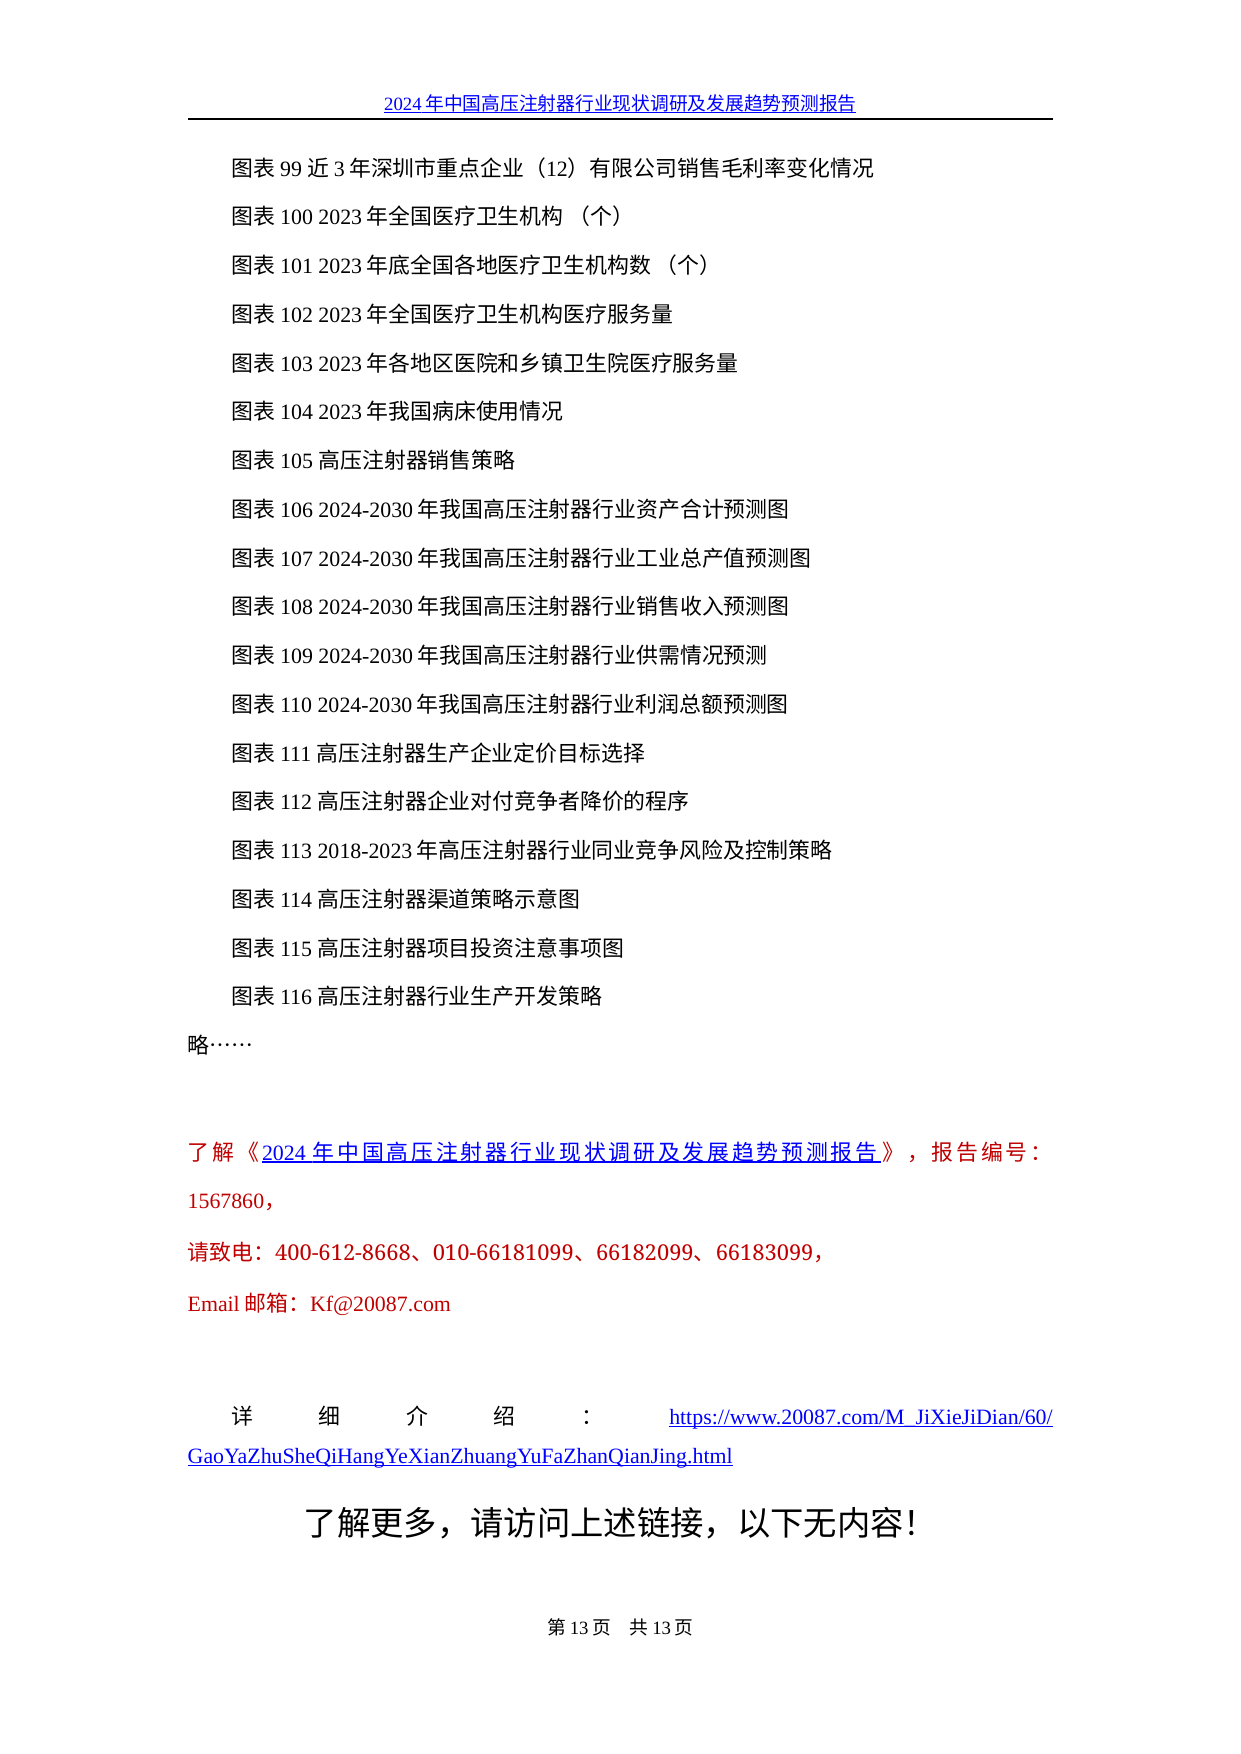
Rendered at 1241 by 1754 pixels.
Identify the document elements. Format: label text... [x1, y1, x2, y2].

text 了解《2024年中国高压注射器行业现状调研及发展趋势预测报告》，报告编号：1567860， [187, 1134, 1053, 1215]
text 请致电：400-612-8668、010-66181099、66182099、66183099， [187, 1234, 1053, 1267]
title 了解更多，请访问上述链接，以下无内容！ [187, 1488, 1053, 1553]
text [187, 150, 1053, 1060]
text 详细介绍：https://www.20087.com/M_JiXieJiDian/60/GaoYaZhuSheQiHangYeXianZhuangYuFaZhanQianJing.html [187, 1399, 1053, 1472]
text Email邮箱：Kf@20087.com [187, 1286, 1053, 1318]
